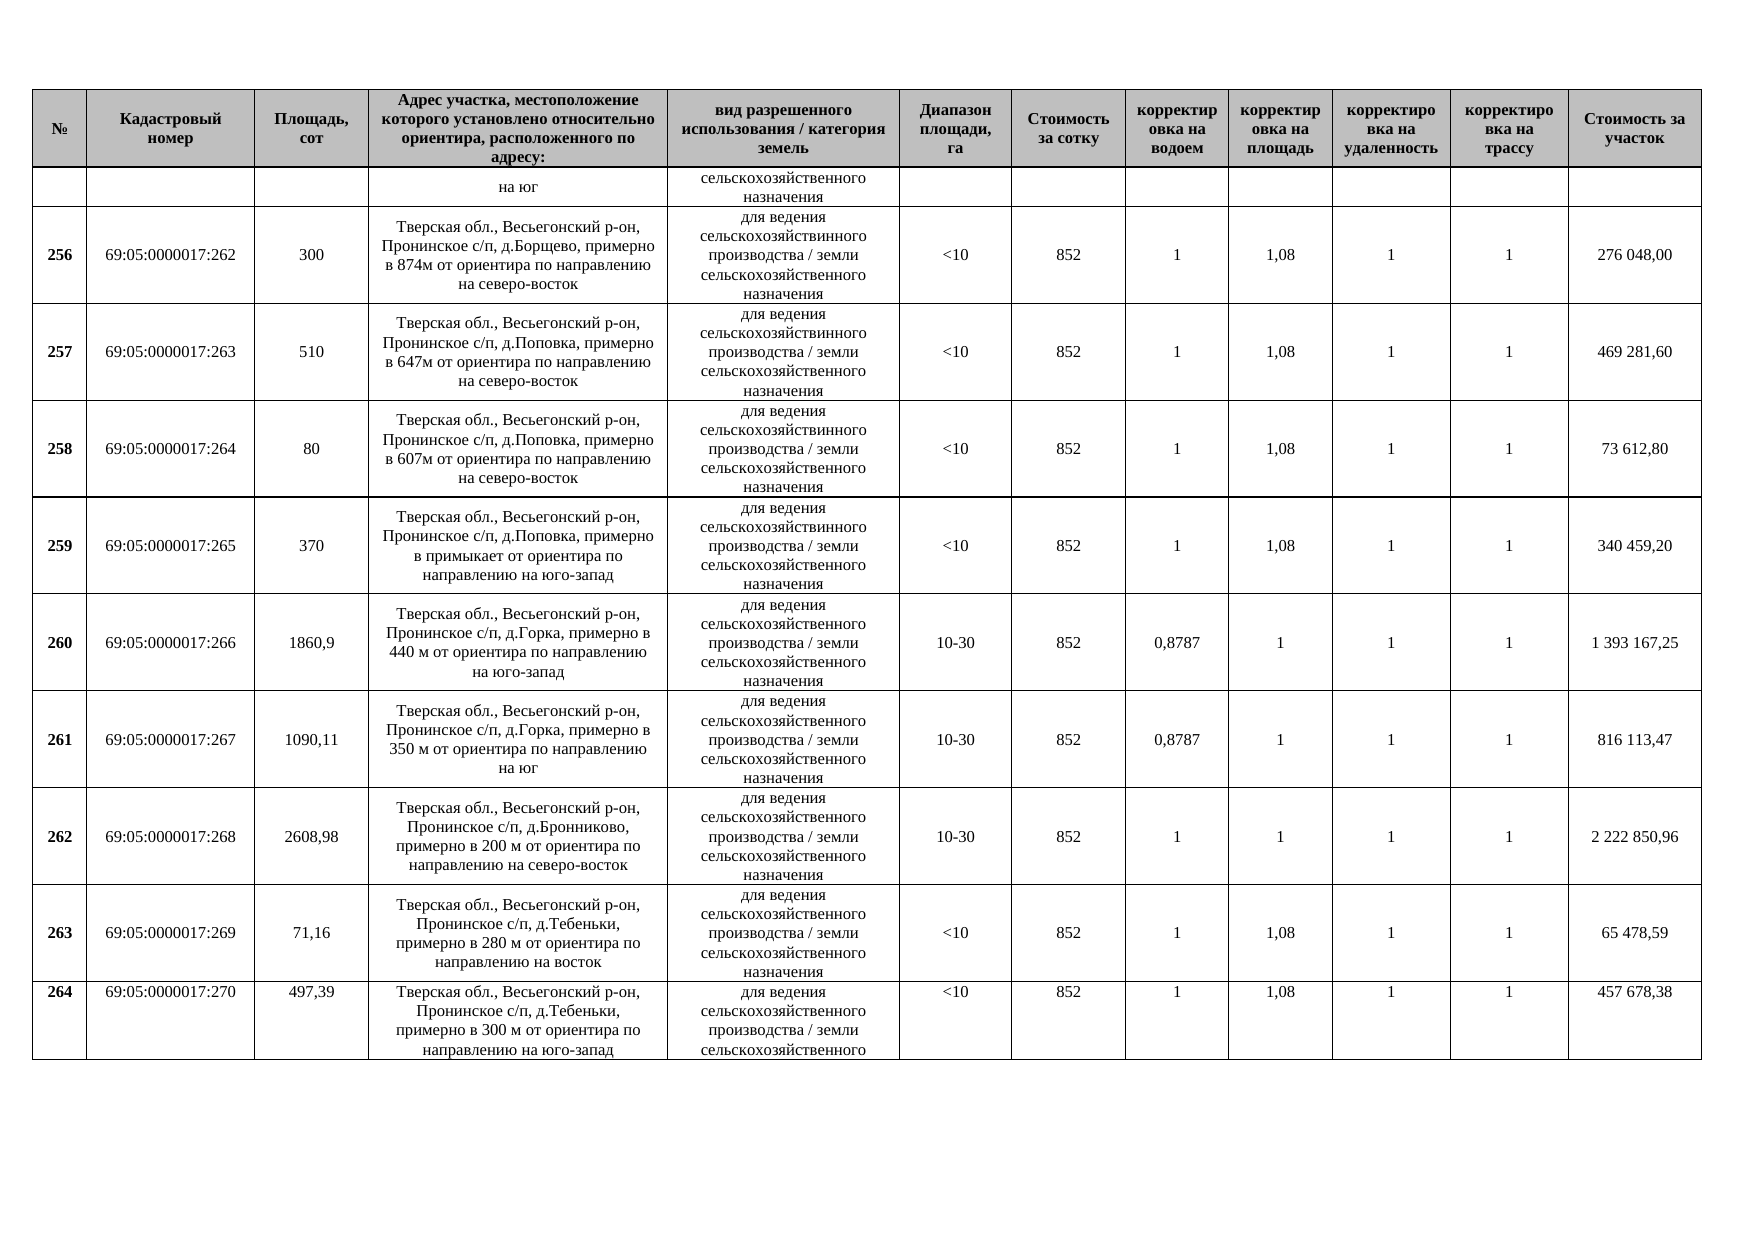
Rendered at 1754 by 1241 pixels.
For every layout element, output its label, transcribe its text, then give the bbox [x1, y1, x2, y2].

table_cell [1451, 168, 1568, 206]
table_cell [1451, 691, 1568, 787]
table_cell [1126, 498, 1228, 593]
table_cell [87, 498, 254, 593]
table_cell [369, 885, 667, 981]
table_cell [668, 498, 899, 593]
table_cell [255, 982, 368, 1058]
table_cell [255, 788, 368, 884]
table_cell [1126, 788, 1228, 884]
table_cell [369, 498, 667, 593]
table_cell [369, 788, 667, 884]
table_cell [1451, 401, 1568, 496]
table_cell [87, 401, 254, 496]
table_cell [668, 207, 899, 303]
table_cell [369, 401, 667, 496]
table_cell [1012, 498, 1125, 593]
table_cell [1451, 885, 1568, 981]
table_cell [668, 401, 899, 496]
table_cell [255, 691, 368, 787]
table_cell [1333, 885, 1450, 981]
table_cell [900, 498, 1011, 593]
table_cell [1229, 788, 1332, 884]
table_header № [33, 90, 86, 166]
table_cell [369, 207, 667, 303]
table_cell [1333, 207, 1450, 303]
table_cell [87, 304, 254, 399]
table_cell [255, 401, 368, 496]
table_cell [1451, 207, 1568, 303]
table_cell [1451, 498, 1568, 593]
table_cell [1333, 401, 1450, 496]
table_header Адрес участка, местоположение которого установлено относительно ориентира, расположенного по адресу: [369, 90, 667, 166]
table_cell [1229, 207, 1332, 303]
table_header Площадь, сот [255, 90, 368, 166]
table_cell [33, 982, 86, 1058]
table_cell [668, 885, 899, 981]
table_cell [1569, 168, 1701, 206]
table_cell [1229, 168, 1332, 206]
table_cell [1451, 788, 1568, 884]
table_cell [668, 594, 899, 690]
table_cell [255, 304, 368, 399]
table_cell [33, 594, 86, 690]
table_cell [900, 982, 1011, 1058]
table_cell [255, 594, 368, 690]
table_header Диапазон площади, га [900, 90, 1011, 166]
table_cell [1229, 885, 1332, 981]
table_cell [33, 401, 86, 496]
table_header Стоимость за участок [1569, 90, 1701, 166]
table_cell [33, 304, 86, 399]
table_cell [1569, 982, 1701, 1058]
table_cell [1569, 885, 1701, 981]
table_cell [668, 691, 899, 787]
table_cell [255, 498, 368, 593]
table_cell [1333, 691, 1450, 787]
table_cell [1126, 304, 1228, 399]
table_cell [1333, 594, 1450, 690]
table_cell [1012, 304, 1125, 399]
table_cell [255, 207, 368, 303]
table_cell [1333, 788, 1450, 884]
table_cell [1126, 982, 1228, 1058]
table_header корректировка на водоем [1126, 90, 1228, 166]
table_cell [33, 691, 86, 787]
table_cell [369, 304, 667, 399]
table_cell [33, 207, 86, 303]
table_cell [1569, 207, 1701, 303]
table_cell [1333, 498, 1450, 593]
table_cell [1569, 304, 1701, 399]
table_header Стоимость за сотку [1012, 90, 1125, 166]
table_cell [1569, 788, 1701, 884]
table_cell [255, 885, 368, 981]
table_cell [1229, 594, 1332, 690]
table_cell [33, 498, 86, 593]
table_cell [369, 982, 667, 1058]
table_header Кадастровый номер [87, 90, 254, 166]
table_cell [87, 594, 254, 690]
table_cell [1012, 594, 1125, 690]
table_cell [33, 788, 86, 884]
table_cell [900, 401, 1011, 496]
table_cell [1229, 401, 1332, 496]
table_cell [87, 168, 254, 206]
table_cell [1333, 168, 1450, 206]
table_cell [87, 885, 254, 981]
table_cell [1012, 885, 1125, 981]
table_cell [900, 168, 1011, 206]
table_header вид разрешенного использования / категория земель [668, 90, 899, 166]
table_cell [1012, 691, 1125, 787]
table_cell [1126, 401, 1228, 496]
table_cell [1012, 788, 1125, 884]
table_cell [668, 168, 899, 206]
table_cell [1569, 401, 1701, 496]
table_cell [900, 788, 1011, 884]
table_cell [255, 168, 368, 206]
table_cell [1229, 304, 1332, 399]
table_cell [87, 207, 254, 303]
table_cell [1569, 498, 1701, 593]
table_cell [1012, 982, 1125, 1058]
table_header корректировка на удаленность [1333, 90, 1450, 166]
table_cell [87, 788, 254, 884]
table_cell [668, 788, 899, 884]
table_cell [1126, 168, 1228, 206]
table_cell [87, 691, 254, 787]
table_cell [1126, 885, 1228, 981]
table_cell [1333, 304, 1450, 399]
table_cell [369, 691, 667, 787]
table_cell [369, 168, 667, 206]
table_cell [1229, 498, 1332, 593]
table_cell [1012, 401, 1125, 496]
table_header корректировка на трассу [1451, 90, 1568, 166]
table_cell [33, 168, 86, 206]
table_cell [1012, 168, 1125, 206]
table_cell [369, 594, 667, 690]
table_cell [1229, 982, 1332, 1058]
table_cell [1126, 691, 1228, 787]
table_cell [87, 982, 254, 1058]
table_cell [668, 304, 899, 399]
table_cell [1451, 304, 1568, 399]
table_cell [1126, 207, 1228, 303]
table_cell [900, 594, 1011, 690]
table_header корректировка на площадь [1229, 90, 1332, 166]
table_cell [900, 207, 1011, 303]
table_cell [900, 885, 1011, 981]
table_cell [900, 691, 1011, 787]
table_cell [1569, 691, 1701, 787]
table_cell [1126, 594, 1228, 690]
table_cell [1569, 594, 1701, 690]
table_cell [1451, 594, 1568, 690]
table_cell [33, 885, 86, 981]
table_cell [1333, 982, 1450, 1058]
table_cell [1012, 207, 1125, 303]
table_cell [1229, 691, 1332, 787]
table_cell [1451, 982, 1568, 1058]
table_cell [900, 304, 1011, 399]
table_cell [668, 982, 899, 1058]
